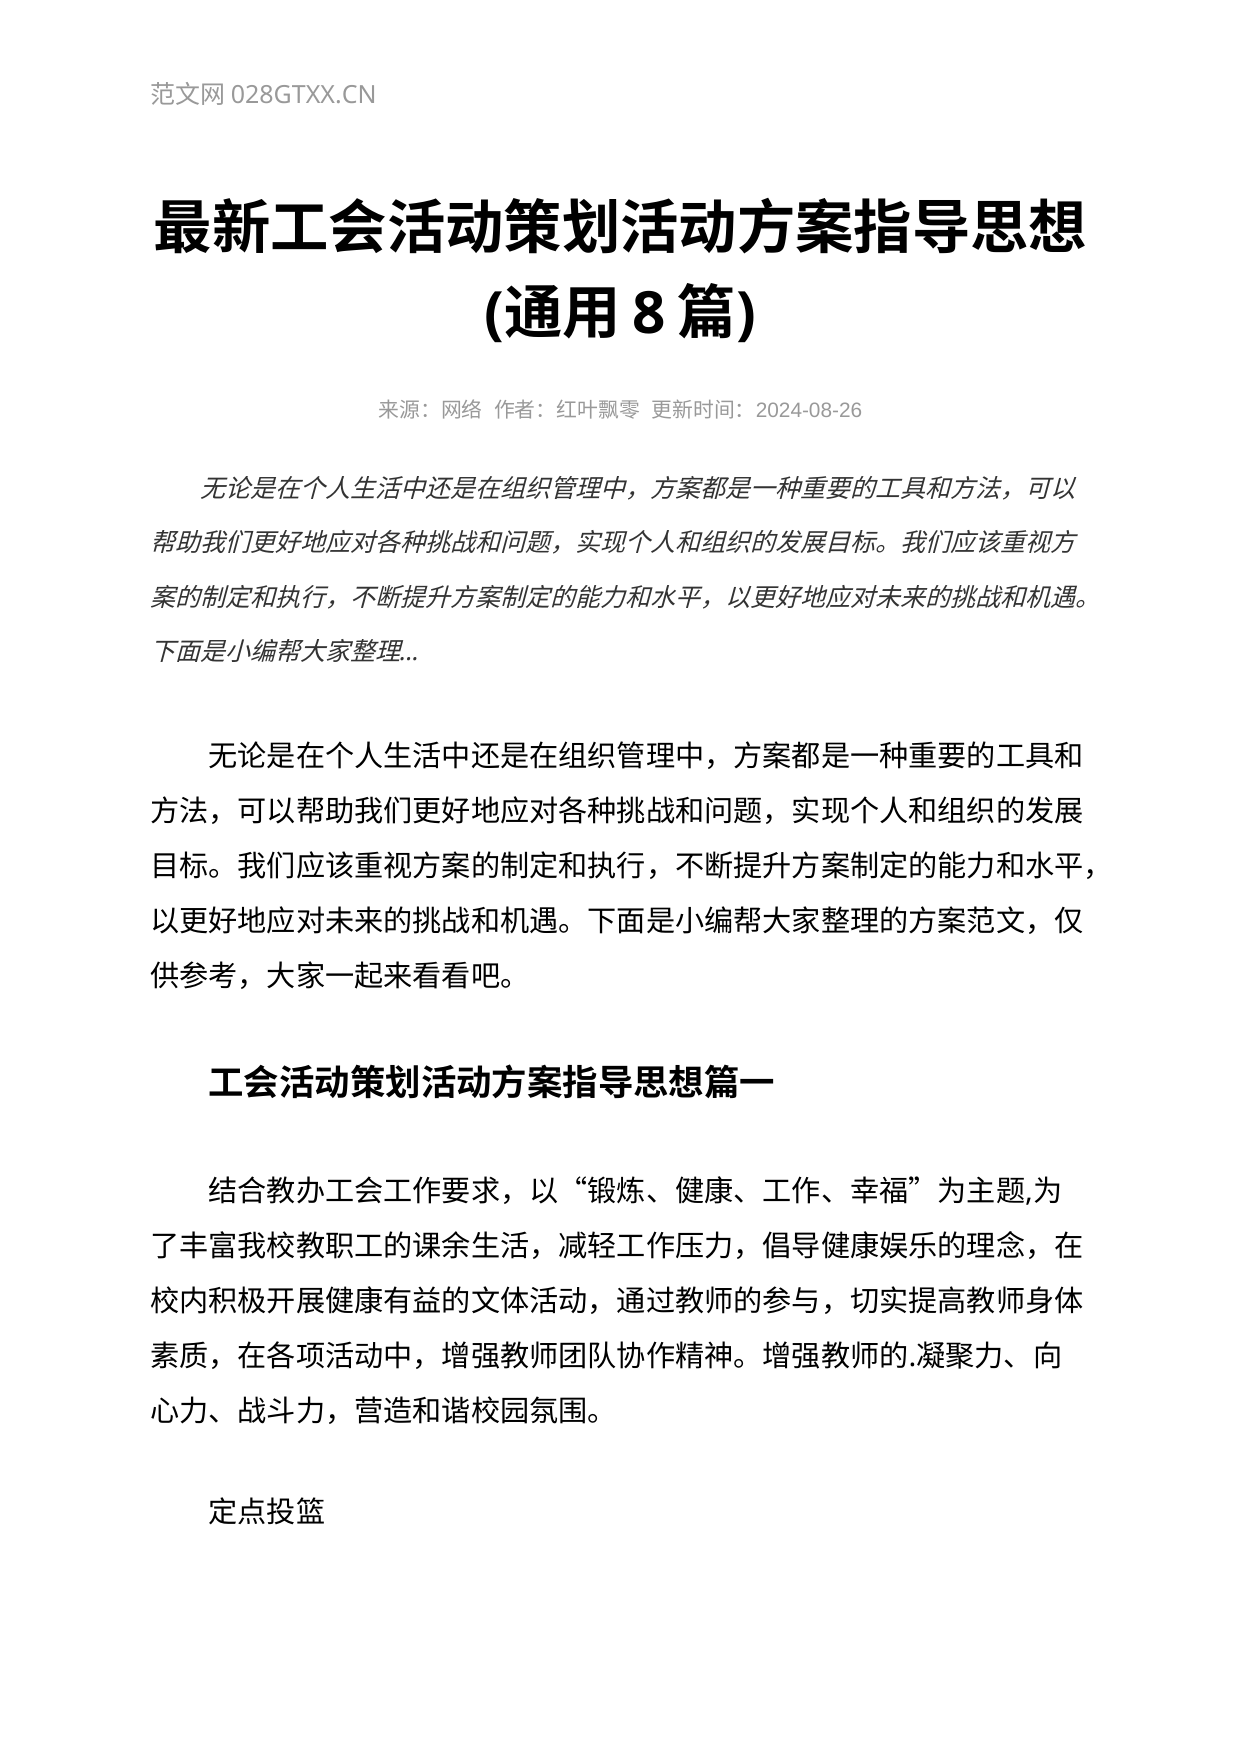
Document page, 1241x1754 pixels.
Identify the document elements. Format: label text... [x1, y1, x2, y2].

text 无论是在个人生活中还是在组织管理中，方案都是一种重要的工具和方法，可以帮助我们更好地应对各种挑战和问题，实现个人和组织的发展目标。我们应该重视方案的制定和执行，不断提升方案制定的能力和水平，以更好地应对未来的挑战和机遇。下面是小编帮大家整理... [150, 468, 1090, 668]
text 来源：网络 作者：红叶飘零 更新时间：2024-08-26 [150, 397, 1090, 421]
text 无论是在个人生活中还是在组织管理中，方案都是一种重要的工具和方法，可以帮助我们更好地应对各种挑战和问题，实现个人和组织的发展目标。我们应该重视方案的制定和执行，不断提升方案制定的能力和水平，以更好地应对未来的挑战和机遇。下面是小编帮大家整理的方案范文，仅供参考，大家一起来看看吧。 [150, 733, 1090, 994]
subtitle 最新工会活动策划活动方案指导思想(通用8篇) [150, 181, 1090, 351]
text 定点投篮 [150, 1489, 1090, 1531]
text 结合教办工会工作要求，以“锻炼、健康、工作、幸福”为主题,为了丰富我校教职工的课余生活，减轻工作压力，倡导健康娱乐的理念，在校内积极开展健康有益的文体活动，通过教师的参与，切实提高教师身体素质，在各项活动中，增强教师团队协作精神。增强教师的.凝聚力、向心力、战斗力，营造和谐校园氛围。 [150, 1167, 1090, 1429]
text 工会活动策划活动方案指导思想篇一 [150, 1054, 1090, 1105]
